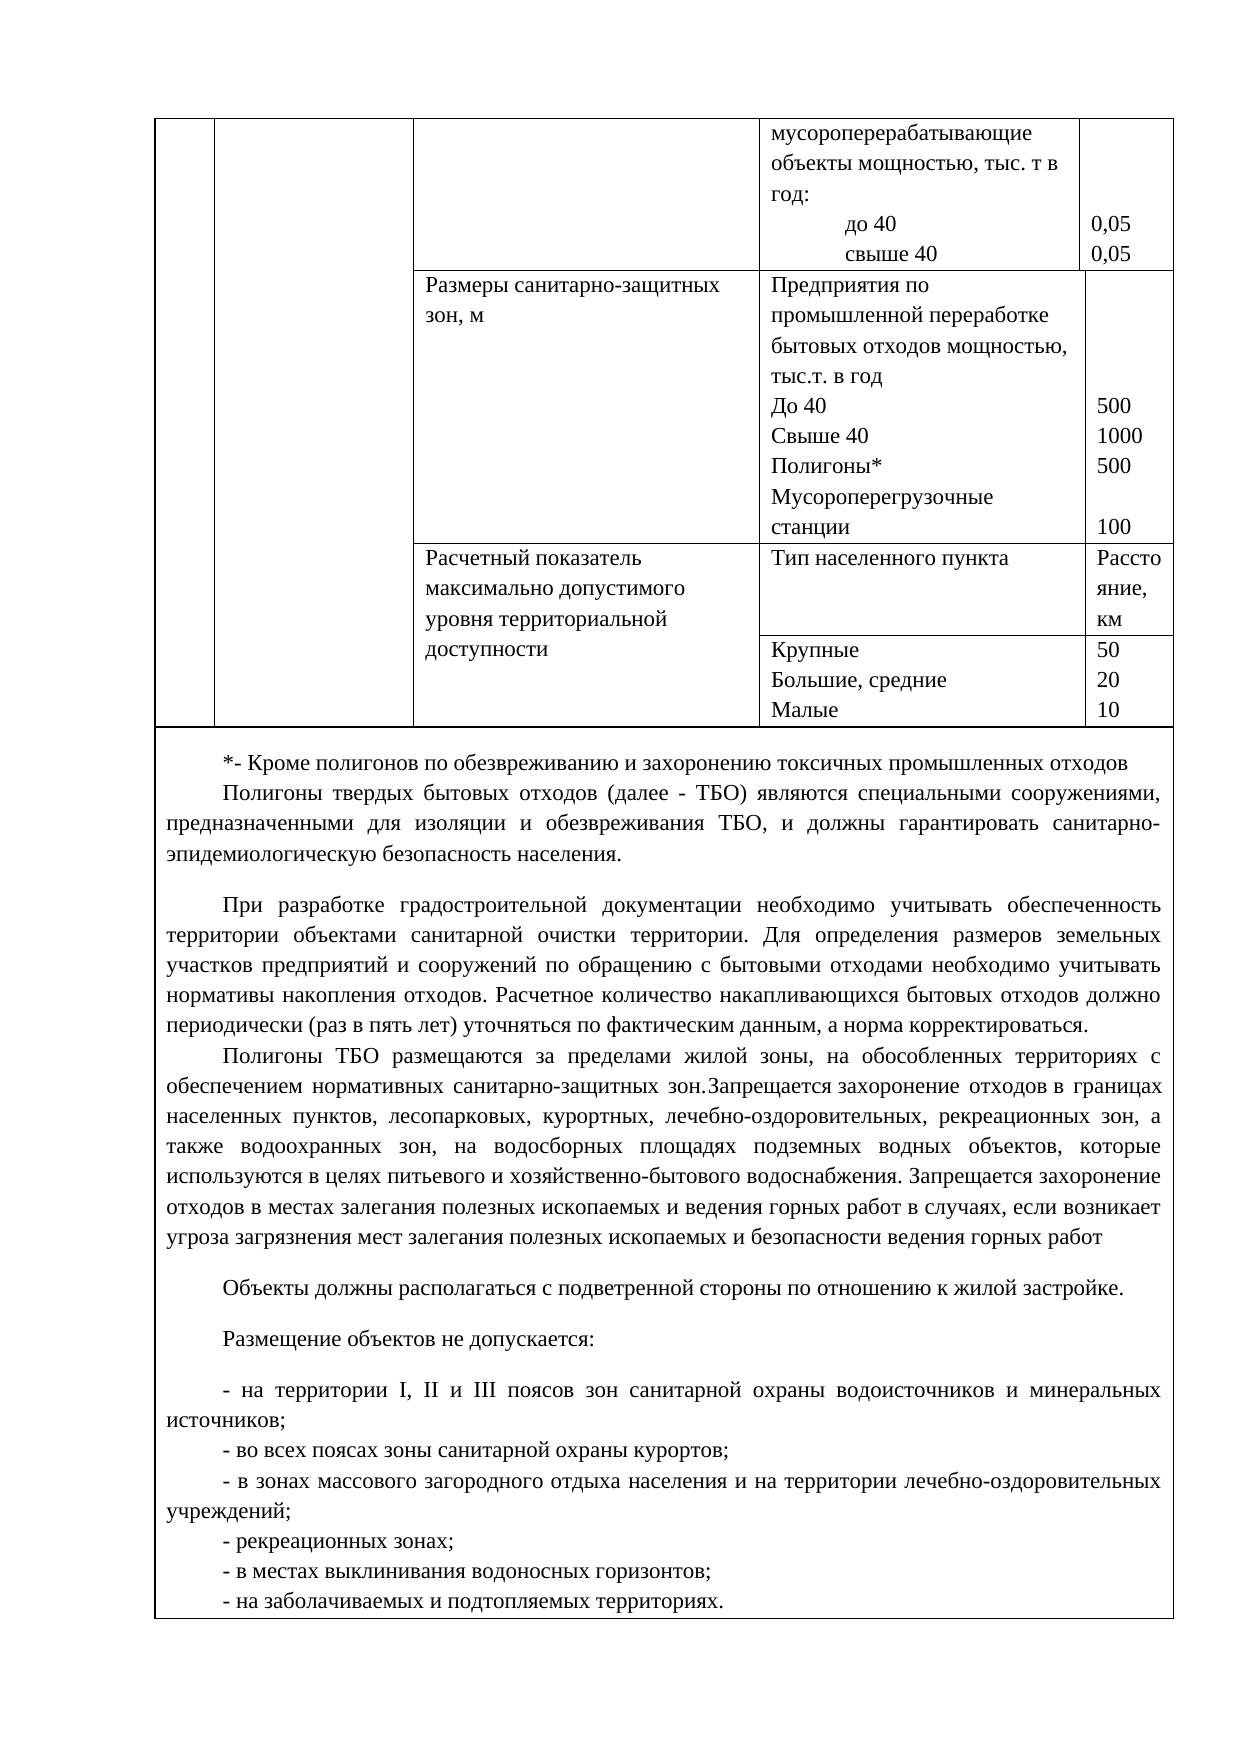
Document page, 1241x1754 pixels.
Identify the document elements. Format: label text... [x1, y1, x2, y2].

table_cell Размеры санитарно-защитных зон, м [414, 271, 759, 543]
table_cell Расстояние, км [1086, 544, 1173, 635]
table_cell Тип населенного пункта [760, 544, 1085, 635]
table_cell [156, 728, 1173, 1618]
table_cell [760, 119, 1079, 270]
table_cell 50 20 10 [1086, 636, 1173, 726]
table_cell 0,05 0,05 [1080, 119, 1173, 270]
table_cell Предприятия по промышленной переработке бытовых отходов мощностью, тыс.т. в год До 40 Свыше 40 Полигоны* Мусороперегрузочные станции [760, 271, 1085, 543]
table_cell Расчетный показатель максимально допустимого уровня территориальной доступности [414, 544, 759, 726]
table_cell Крупные Большие, средние Малые [760, 636, 1085, 726]
table_cell 500 1000 500 100 [1086, 271, 1173, 543]
